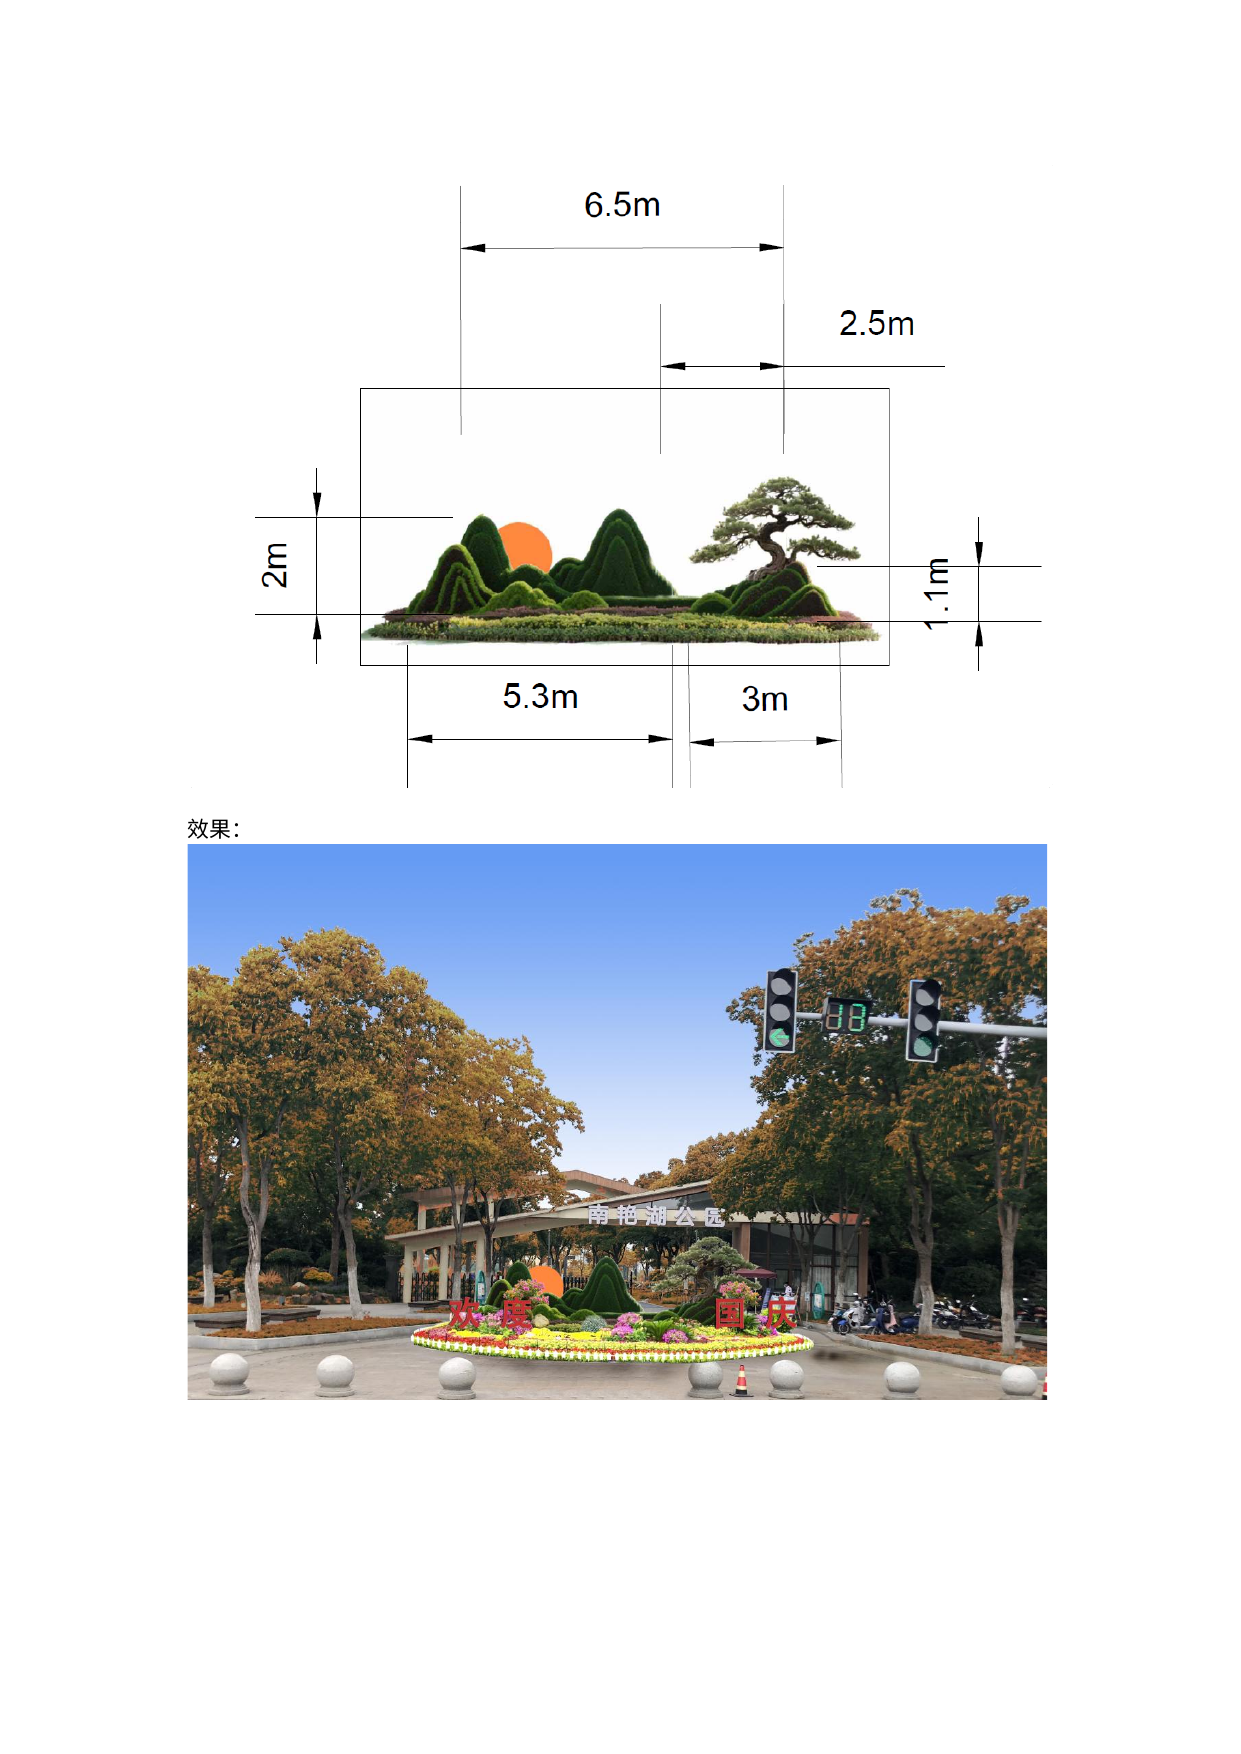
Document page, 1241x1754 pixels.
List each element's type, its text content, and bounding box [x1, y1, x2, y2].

text 效果： [187, 812, 1053, 844]
picture [187, 844, 1048, 1400]
picture [187, 162, 1053, 788]
